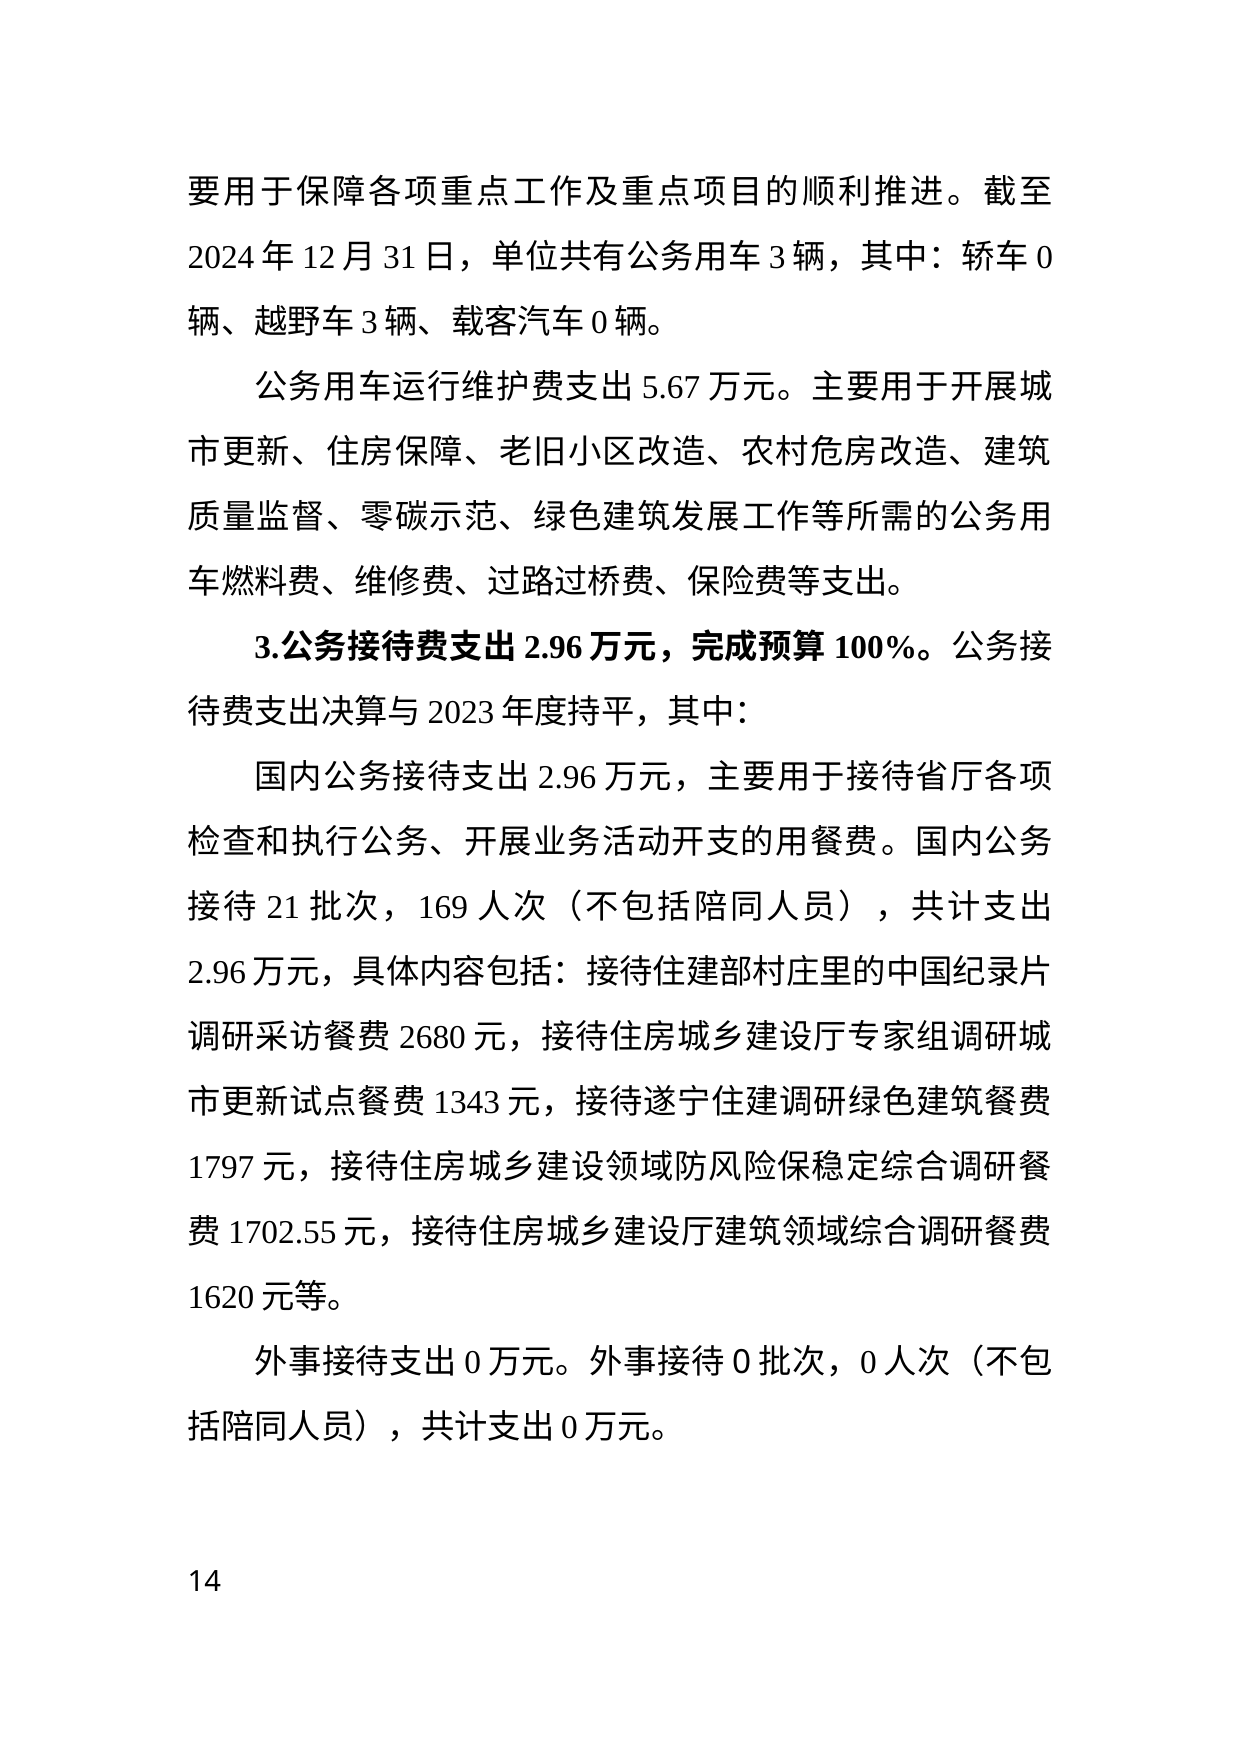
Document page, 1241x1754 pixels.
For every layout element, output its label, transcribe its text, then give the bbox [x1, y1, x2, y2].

text 外事接待支出0万元。外事接待0批次，0人次（不包括陪同人员），共计支出0万元。 [187, 1326, 1053, 1456]
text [187, 156, 1053, 351]
text 3.公务接待费支出2.96万元，完成预算100%。公务接待费支出决算与2023年度持平，其中： [187, 611, 1053, 741]
text 公务用车运行维护费支出5.67万元。主要用于开展城市更新、住房保障、老旧小区改造、农村危房改造、建筑质量监督、零碳示范、绿色建筑发展工作等所需的公务用车燃料费、维修费、过路过桥费、保险费等支出。 [187, 351, 1053, 611]
text 国内公务接待支出2.96万元，主要用于接待省厅各项检查和执行公务、开展业务活动开支的用餐费。国内公务接待21批次，169人次（不包括陪同人员），共计支出2.96万元，具体内容包括：接待住建部村庄里的中国纪录片调研采访餐费2680元，接待住房城乡建设厅专家组调研城市更新试点餐费1343元，接待遂宁住建调研绿色建筑餐费1797元，接待住房城乡建设领域防风险保稳定综合调研餐费1702.55元，接待住房城乡建设厅建筑领域综合调研餐费1620元等。 [187, 741, 1053, 1326]
